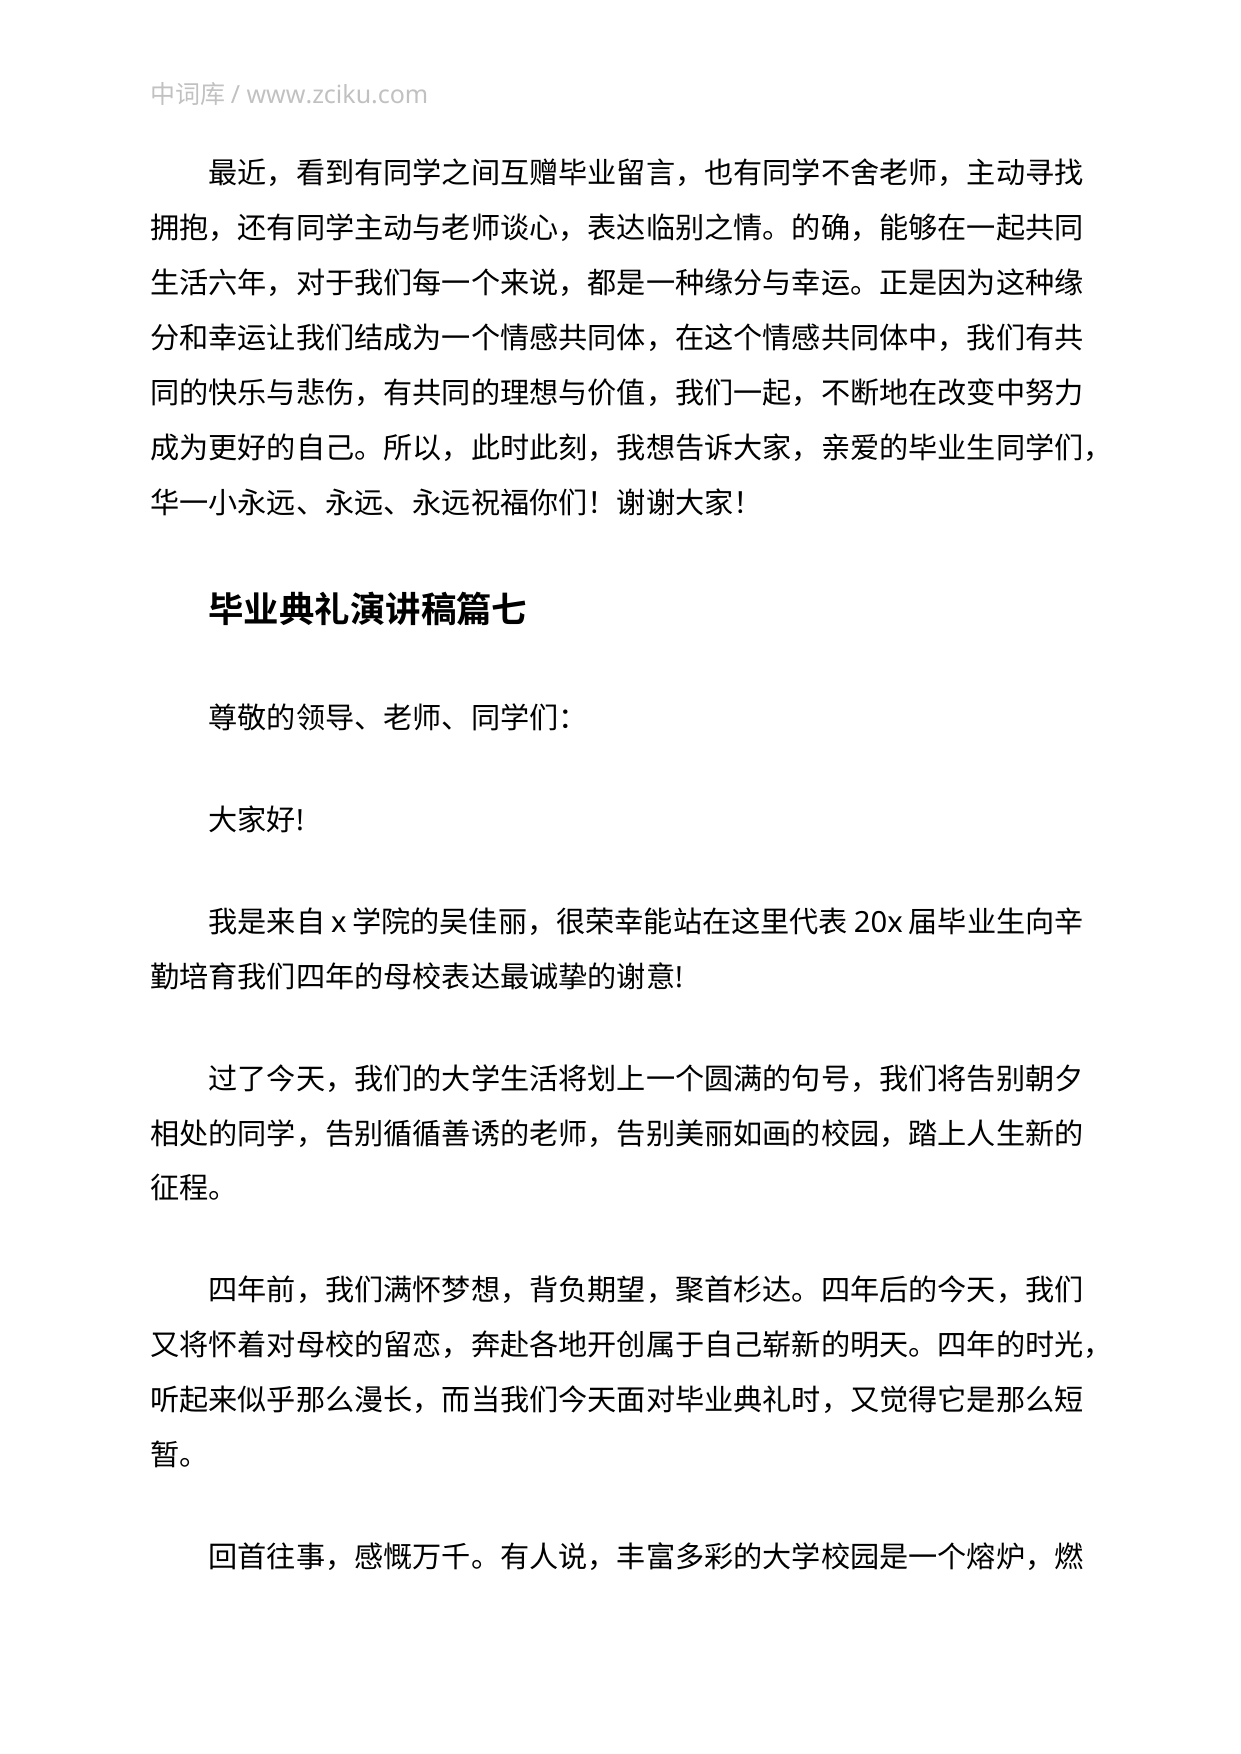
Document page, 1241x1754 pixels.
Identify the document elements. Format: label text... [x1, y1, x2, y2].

text 大家好! [150, 796, 1090, 839]
text 最近，看到有同学之间互赠毕业留言，也有同学不舍老师，主动寻找拥抱，还有同学主动与老师谈心，表达临别之情。的确，能够在一起共同生活六年，对于我们每一个来说，都是一种缘分与幸运。正是因为这种缘分和幸运让我们结成为一个情感共同体，在这个情感共同体中，我们有共同的快乐与悲伤，有共同的理想与价值，我们一起，不断地在改变中努力成为更好的自己。所以，此时此刻，我想告诉大家，亲爱的毕业生同学们，华一小永远、永远、永远祝福你们！谢谢大家！ [150, 150, 1090, 522]
text 我是来自x学院的吴佳丽，很荣幸能站在这里代表20x届毕业生向辛勤培育我们四年的母校表达最诚挚的谢意! [150, 898, 1090, 996]
text 尊敬的领导、老师、同学们： [150, 694, 1090, 737]
text 四年前，我们满怀梦想，背负期望，聚首杉达。四年后的今天，我们又将怀着对母校的留恋，奔赴各地开创属于自己崭新的明天。四年的时光，听起来似乎那么漫长，而当我们今天面对毕业典礼时，又觉得它是那么短暂。 [150, 1267, 1090, 1474]
text 毕业典礼演讲稿篇七 [150, 581, 1090, 632]
text 过了今天，我们的大学生活将划上一个圆满的句号，我们将告别朝夕相处的同学，告别循循善诱的老师，告别美丽如画的校园，踏上人生新的征程。 [150, 1055, 1090, 1207]
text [150, 1533, 1090, 1576]
